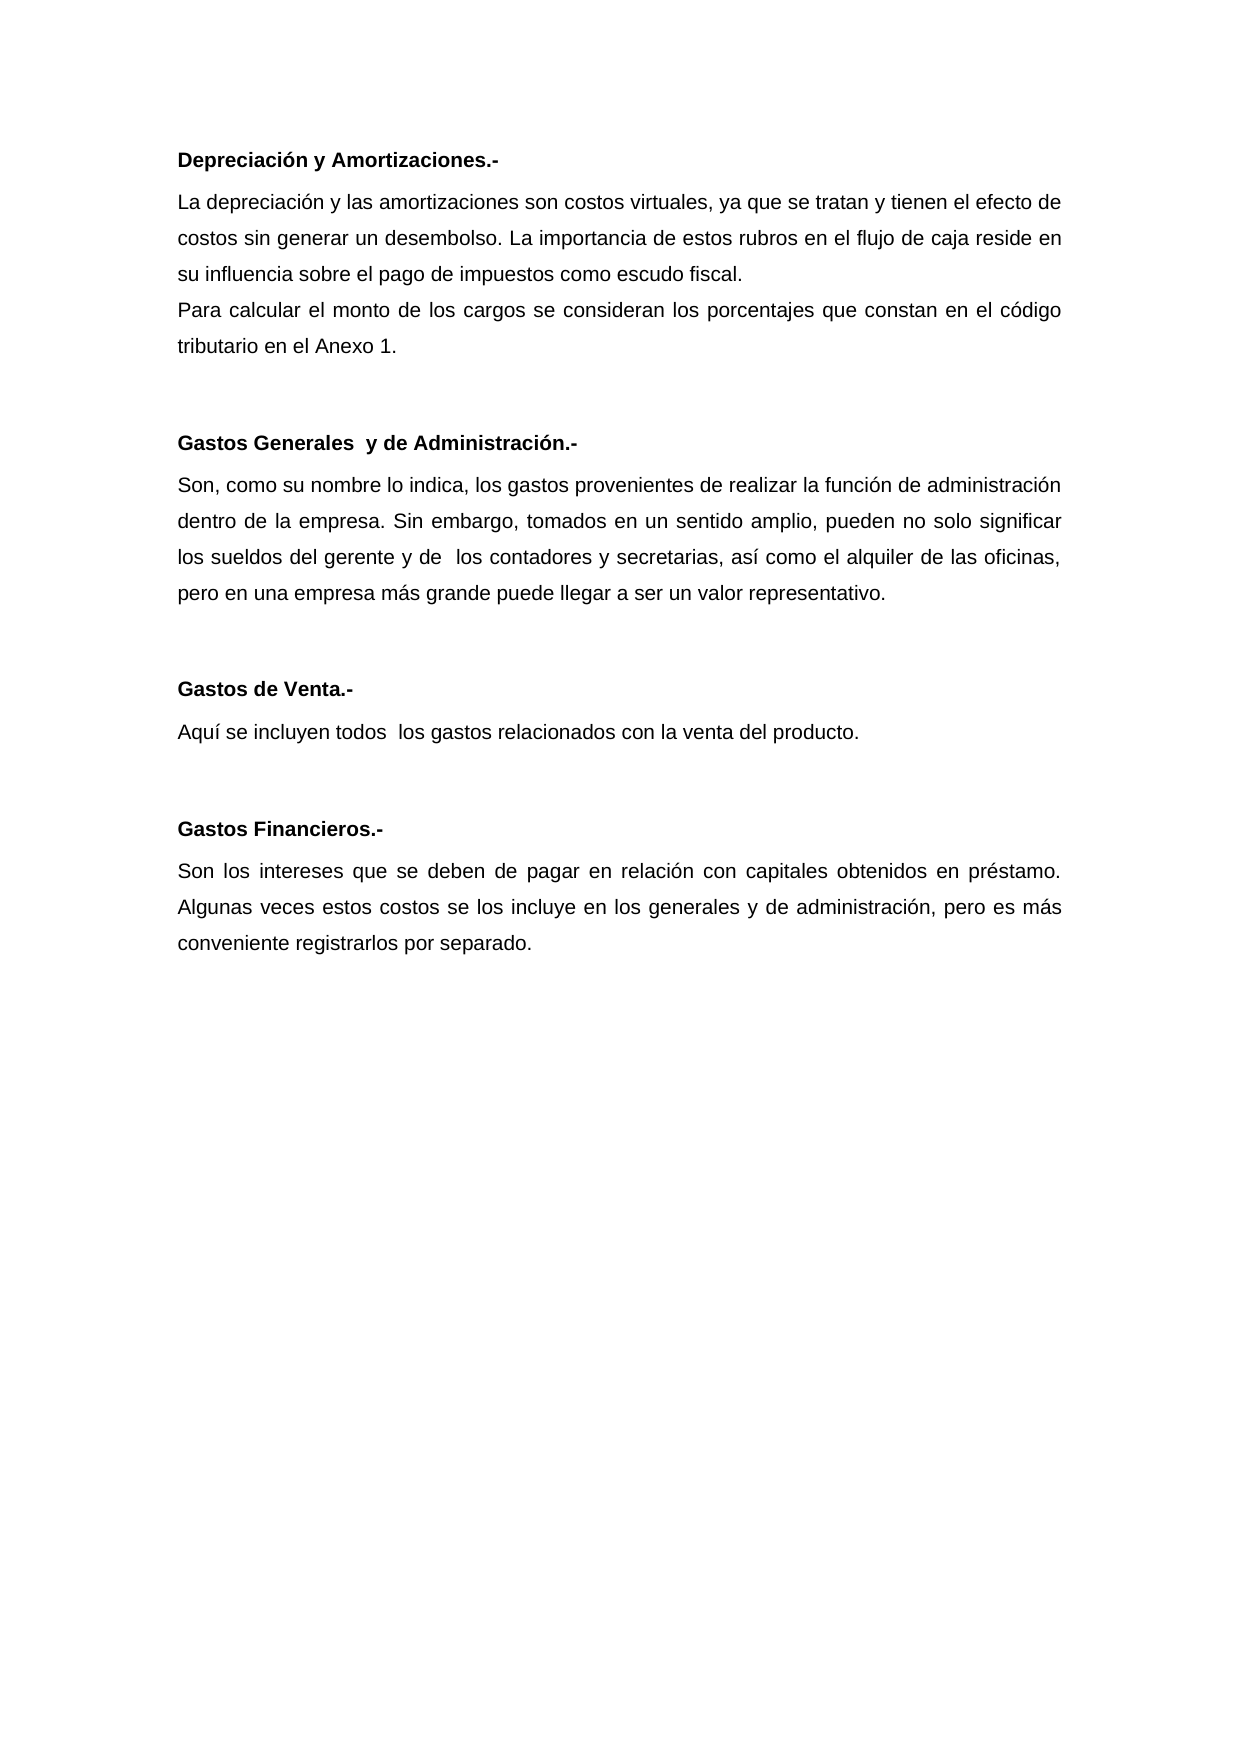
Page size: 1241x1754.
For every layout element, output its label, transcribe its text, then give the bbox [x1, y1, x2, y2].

subtitle Gastos Financieros.- [177, 816, 1063, 840]
text La depreciación y las amortizaciones son costos virtuales, ya que se tratan y tienen el efecto de costos sin generar un desembolso. La importancia de estos rubros en el flujo de caja reside en su influencia sobre el pago de impuestos como escudo fiscal. [177, 190, 1063, 286]
text Para calcular el monto de los cargos se consideran los porcentajes que constan en el código tributario en el Anexo 1. [177, 298, 1063, 357]
text Son, como su nombre lo indica, los gastos provenientes de realizar la función de administración dentro de la empresa. Sin embargo, tomados en un sentido amplio, pueden no solo significar los sueldos del gerente y de los contadores y secretarias, así como el alquiler de las oficinas, pero en una empresa más grande puede llegar a ser un valor representativo. [177, 473, 1063, 604]
text Son los intereses que se deben de pagar en relación con capitales obtenidos en préstamo. Algunas veces estos costos se los incluye en los generales y de administración, pero es más conveniente registrarlos por separado. [177, 858, 1063, 954]
subtitle Depreciación y Amortizaciones.- [177, 148, 1063, 172]
subtitle Gastos Generales y de Administración.- [177, 430, 1063, 454]
subtitle Gastos de Venta.- [177, 677, 1063, 701]
text Aquí se incluyen todos los gastos relacionados con la venta del producto. [177, 719, 1063, 743]
